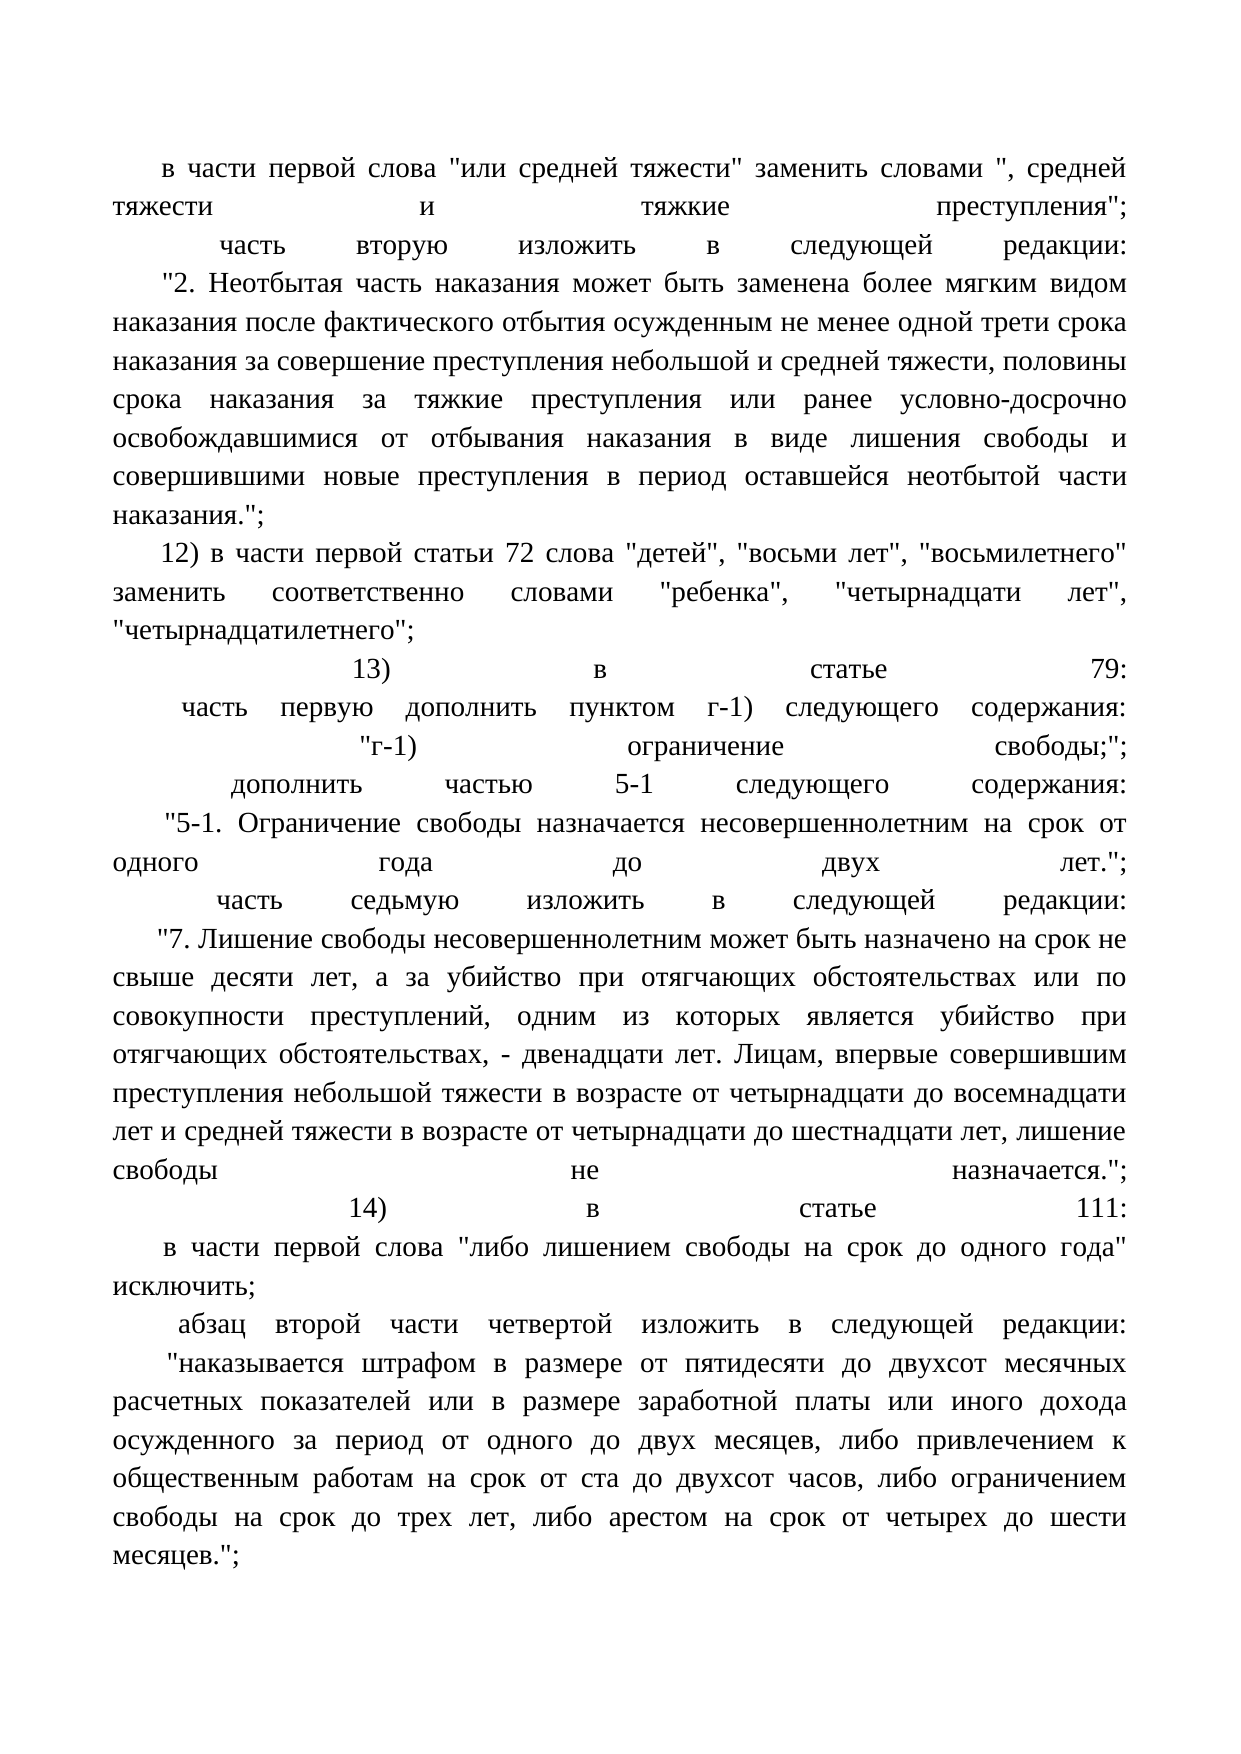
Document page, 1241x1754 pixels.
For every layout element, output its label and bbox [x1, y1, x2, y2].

text [112, 150, 1128, 1571]
